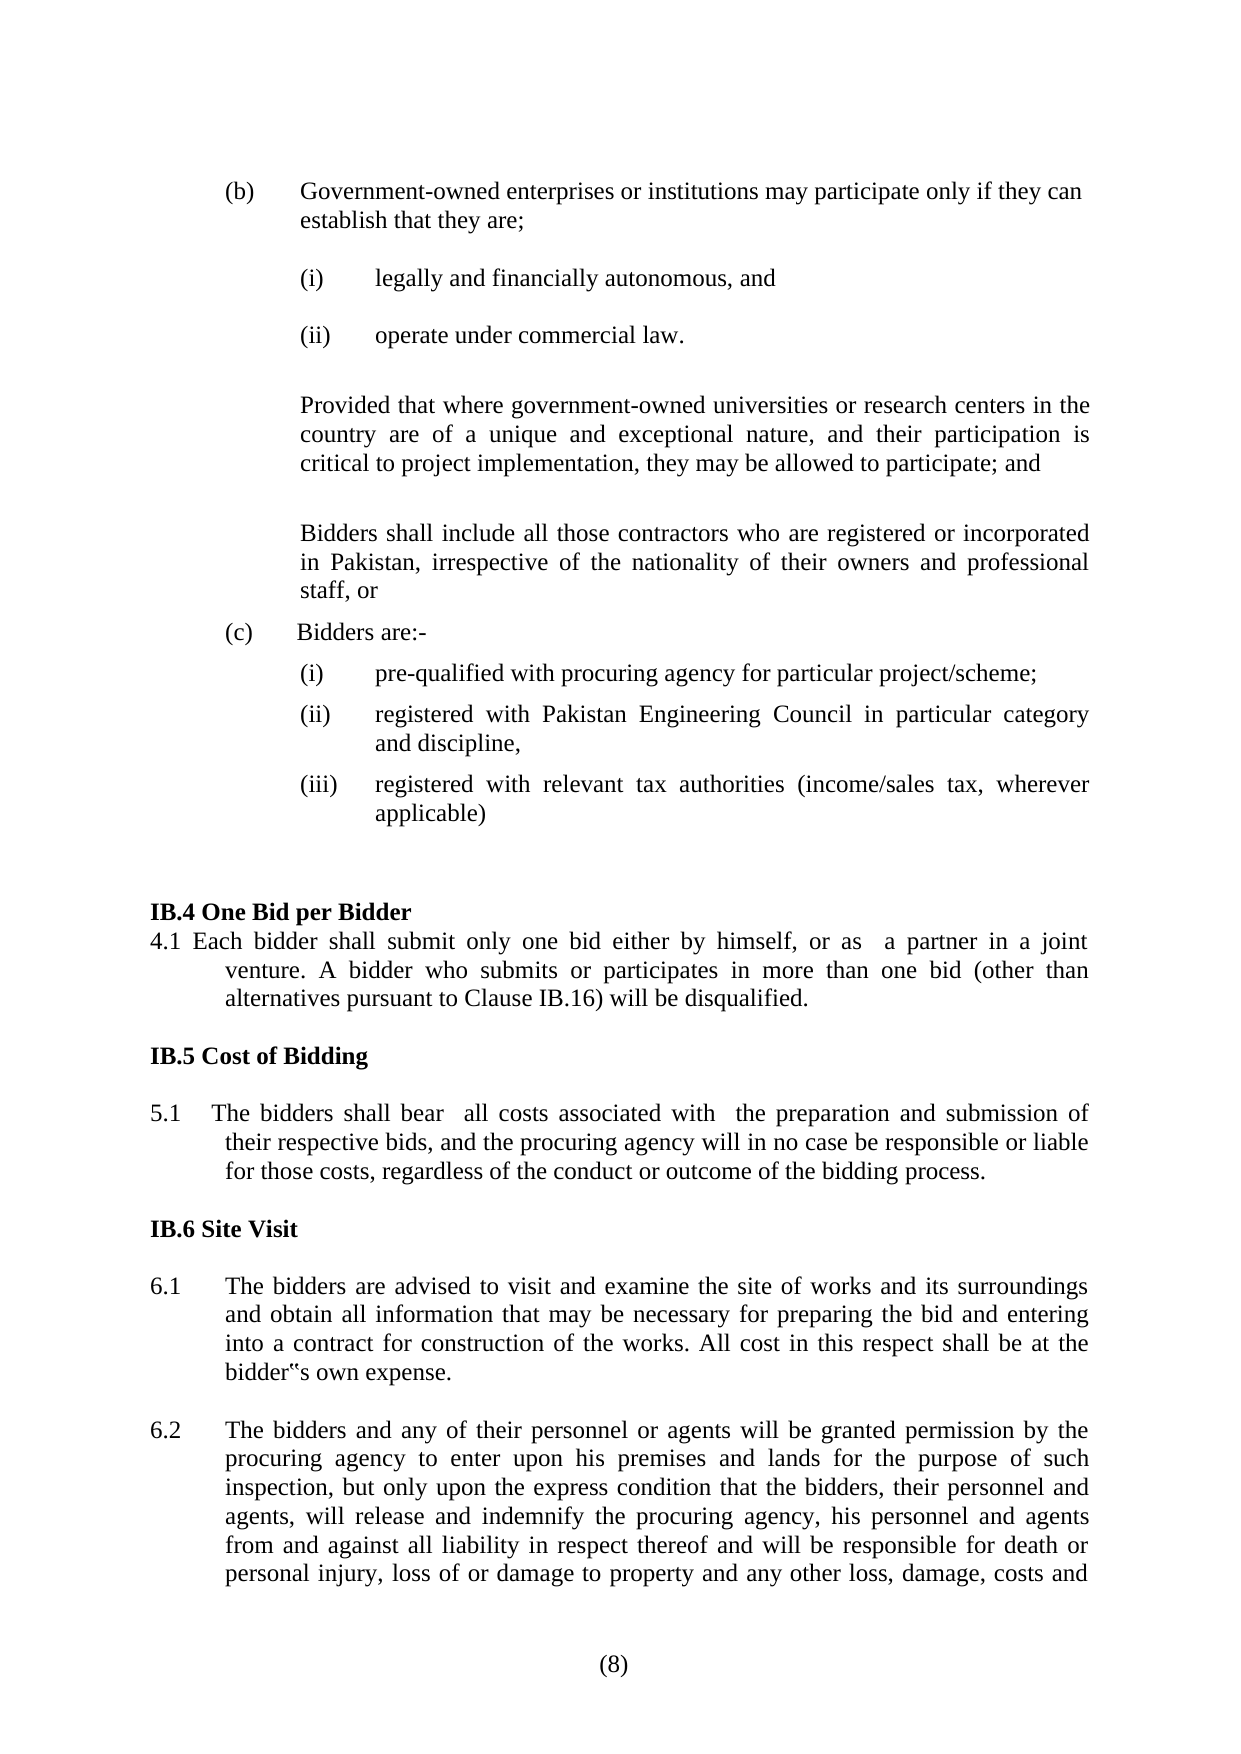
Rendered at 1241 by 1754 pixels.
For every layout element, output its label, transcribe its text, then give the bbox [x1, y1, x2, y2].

subtitle IB.6 Site Visit [150, 1214, 1226, 1242]
list The bidders and any of their personnel or agents will be granted permission by the procuring agency to enter upon his premises and lands for the purpose of such inspection, but only upon the express condition that the bidders, their personnel and agents, will release and indemnify the procuring agency, his personnel and agents from and against all liability in respect thereof and will be responsible for death or personal injury, loss of or damage to property and any other loss, damage, costs and [150, 1415, 1090, 1587]
subtitle IB.5 Cost of Bidding [150, 1041, 1226, 1070]
subtitle IB.4 One Bid per Bidder [150, 897, 1226, 926]
text Bidders shall include all those contractors who are registered or incorporated in Pakistan, irrespective of the nationality of their owners and professional staff, or [300, 518, 1091, 604]
list Government-owned enterprises or institutions may participate only if they can establish that they are; [225, 176, 1090, 234]
list pre-qualified with procuring agency for particular project/scheme; [300, 658, 1226, 687]
text Provided that where government-owned universities or research centers in the country are of a unique and exceptional nature, and their participation is critical to project implementation, they may be allowed to participate; and [300, 390, 1091, 477]
text 4.1 Each bidder shall submit only one bid either by himself, or as a partner in a joint venture. A bidder who submits or participates in more than one bid (other than alternatives pursuant to Clause IB.16) will be disqualified. [150, 926, 1090, 1012]
list Bidders are:- [225, 617, 1226, 646]
list operate under commercial law. [300, 320, 1226, 349]
list registered with Pakistan Engineering Council in particular category and discipline, [300, 699, 1090, 757]
list registered with relevant tax authorities (income/sales tax, wherever applicable) [300, 769, 1090, 827]
text 5.1 The bidders shall bear all costs associated with the preparation and submission of their respective bids, and the procuring agency will in no case be responsible or liable for those costs, regardless of the conduct or outcome of the bidding process. [150, 1098, 1090, 1184]
list legally and financially autonomous, and [300, 263, 1226, 292]
list The bidders are advised to visit and examine the site of works and its surroundings and obtain all information that may be necessary for preparing the bid and entering into a contract for construction of the works. All cost in this respect shall be at the bidder‟s own expense. [150, 1271, 1090, 1386]
